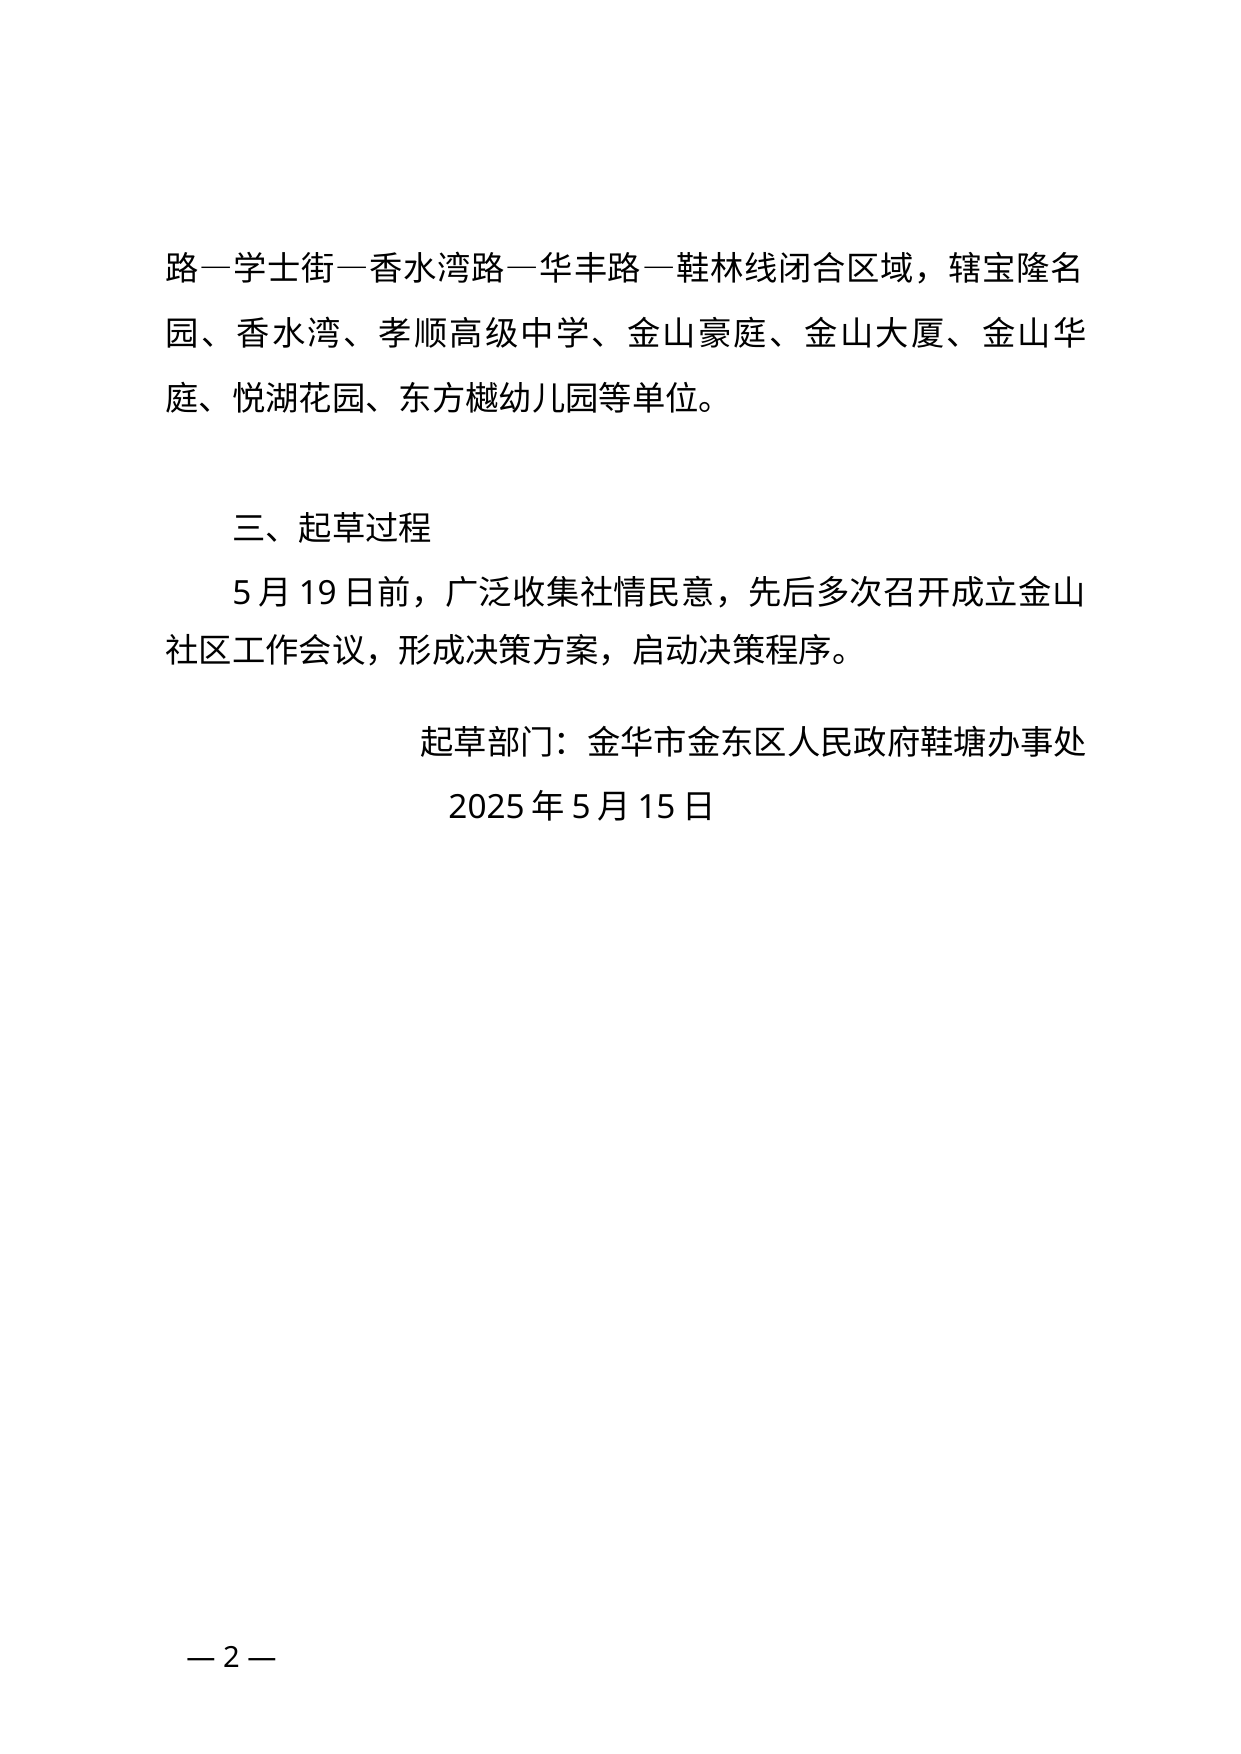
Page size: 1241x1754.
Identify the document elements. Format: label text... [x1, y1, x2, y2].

list 三、起草过程 [165, 493, 1087, 558]
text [165, 233, 1087, 428]
text 2025年5月15日 [165, 772, 1087, 837]
text 5月19日前，广泛收集社情民意，先后多次召开成立金山社区工作会议，形成决策方案，启动决策程序。 [165, 558, 1087, 674]
text 起草部门：金华市金东区人民政府鞋塘办事处 [165, 707, 1087, 772]
